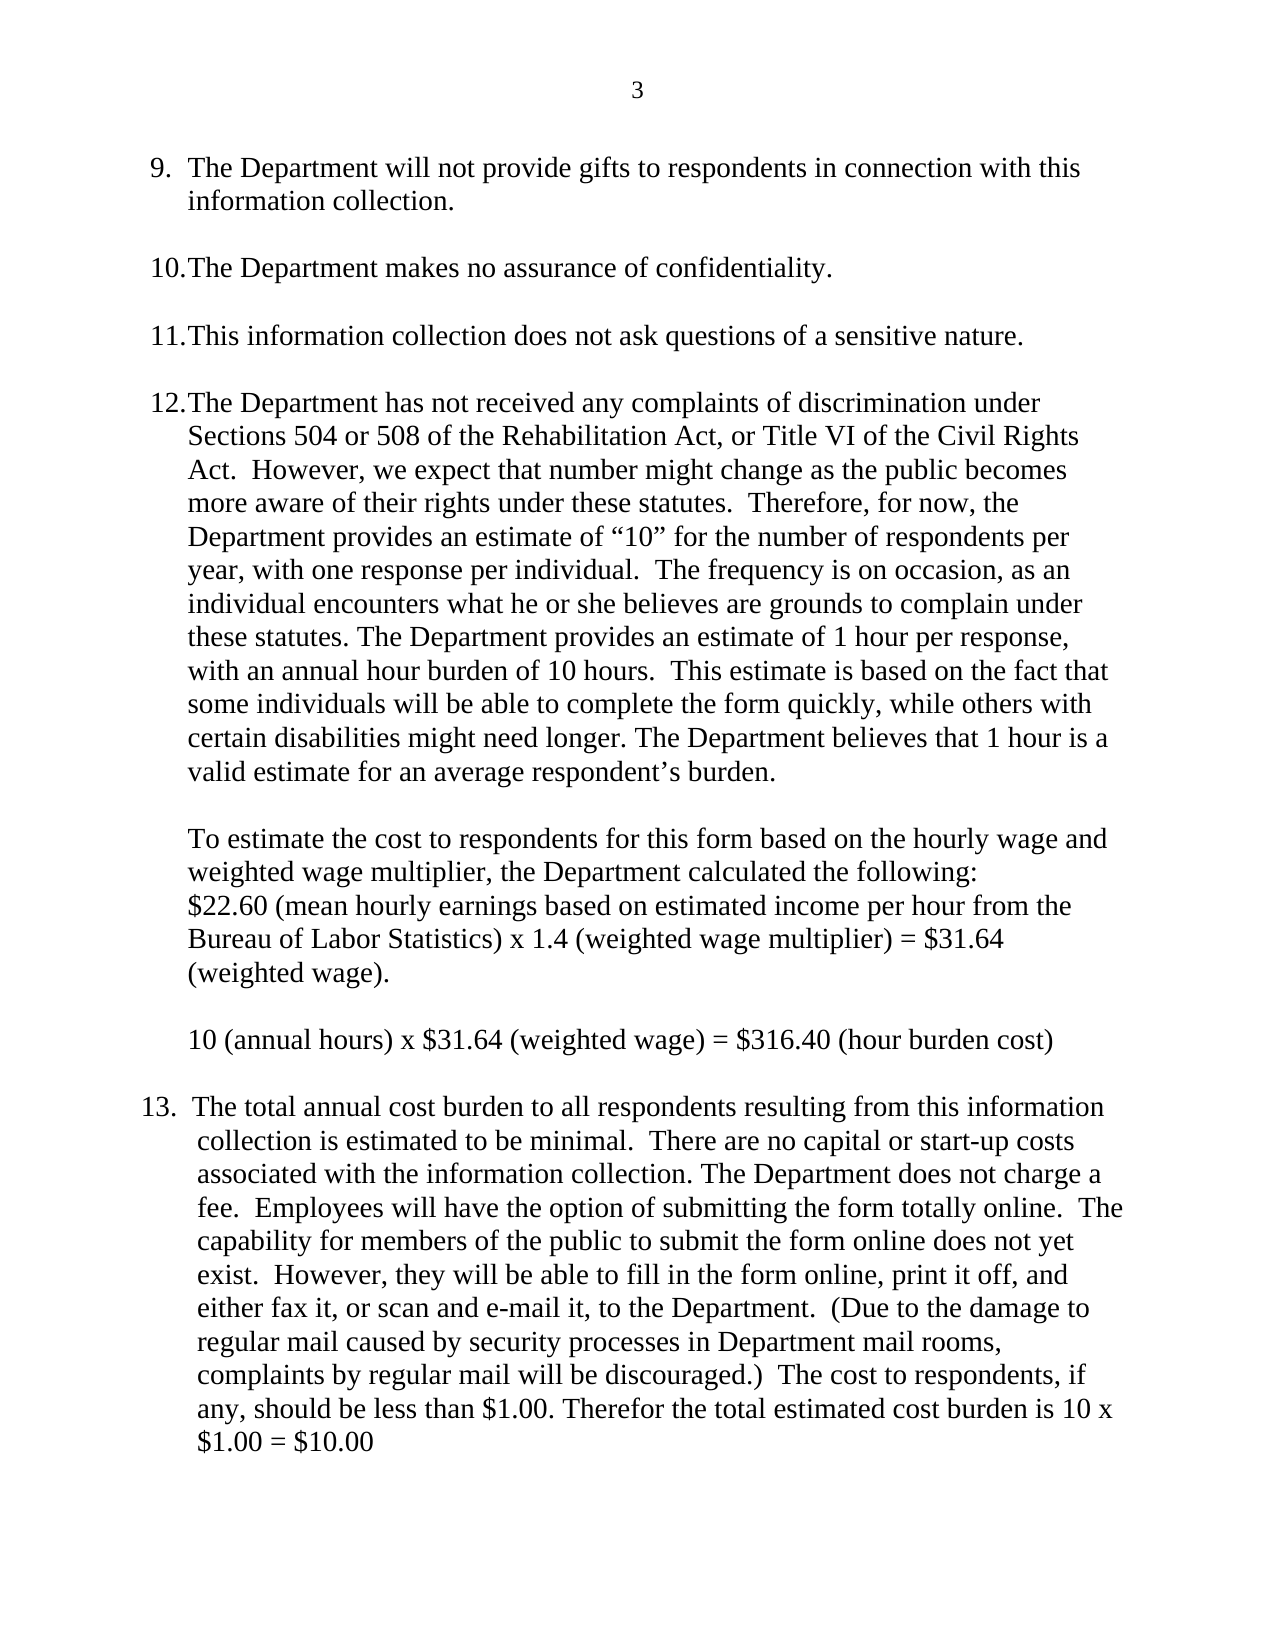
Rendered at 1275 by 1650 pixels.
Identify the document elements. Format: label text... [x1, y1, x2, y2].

list The Department will not provide gifts to respondents in connection with this information collection. [150, 150, 1125, 217]
text $22.60 (mean hourly earnings based on estimated income per hour from the Bureau of Labor Statistics) x 1.4 (weighted wage multiplier) = $31.64 (weighted wage). [187, 888, 1125, 988]
list This information collection does not ask questions of a sensitive nature. [150, 318, 1125, 351]
list The Department makes no assurance of confidentiality. [150, 251, 1125, 284]
text To estimate the cost to respondents for this form based on the hourly wage and weighted wage multiplier, the Department calculated the following: [187, 821, 1125, 888]
text 13. The total annual cost burden to all respondents resulting from this information collection is estimated to be minimal. There are no capital or start-up costs associated with the information collection. The Department does not charge a fee. Employees will have the option of submitting the form totally online. The capability for members of the public to submit the form online does not yet exist. However, they will be able to fill in the form online, print it off, and either fax it, or scan and e-mail it, to the Department. (Due to the damage to regular mail caused by security processes in Department mail rooms, complaints by regular mail will be discouraged.) The cost to respondents, if any, should be less than $1.00. Therefor the total estimated cost burden is 10 x $1.00 = $10.00 [141, 1089, 1125, 1458]
text 10 (annual hours) x $31.64 (weighted wage) = $316.40 (hour burden cost) [187, 1022, 1125, 1056]
list The Department has not received any complaints of discrimination under Sections 504 or 508 of the Rehabilitation Act, or Title VI of the Civil Rights Act. However, we expect that number might change as the public becomes more aware of their rights under these statutes. Therefore, for now, the Department provides an estimate of “10” for the number of respondents per year, with one response per individual. The frequency is on occasion, as an individual encounters what he or she believes are grounds to complain under these statutes. The Department provides an estimate of 1 hour per response, with an annual hour burden of 10 hours. This estimate is based on the fact that some individuals will be able to complete the form quickly, while others with certain disabilities might need longer. The Department believes that 1 hour is a valid estimate for an average respondent’s burden. [150, 385, 1125, 787]
